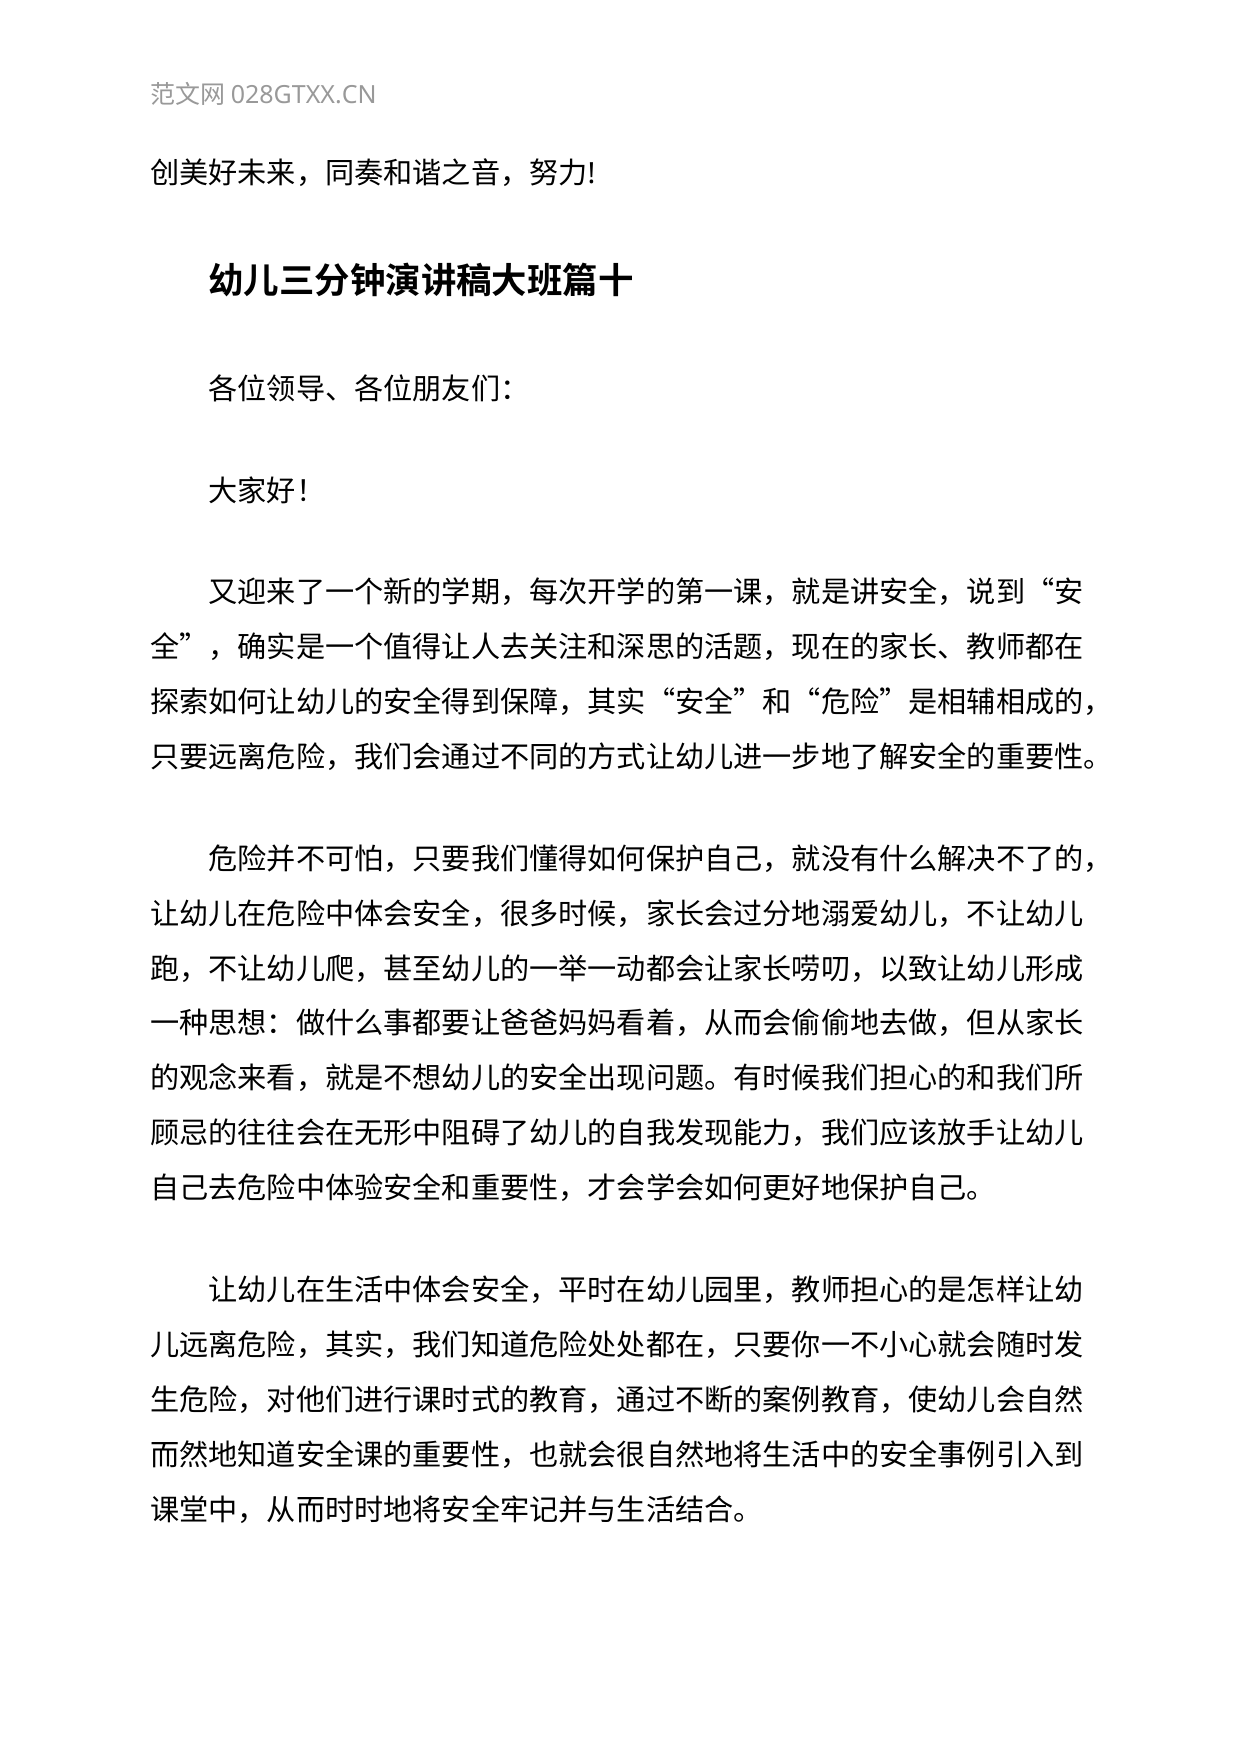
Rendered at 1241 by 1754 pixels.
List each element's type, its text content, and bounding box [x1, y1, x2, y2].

text 各位领导、各位朋友们： [150, 365, 1090, 408]
text 大家好！ [150, 467, 1090, 509]
text 让幼儿在生活中体会安全，平时在幼儿园里，教师担心的是怎样让幼儿远离危险，其实，我们知道危险处处都在，只要你一不小心就会随时发生危险，对他们进行课时式的教育，通过不断的案例教育，使幼儿会自然而然地知道安全课的重要性，也就会很自然地将生活中的安全事例引入到课堂中，从而时时地将安全牢记并与生活结合。 [150, 1267, 1090, 1528]
text 幼儿三分钟演讲稿大班篇十 [150, 252, 1090, 303]
text 又迎来了一个新的学期，每次开学的第一课，就是讲安全，说到“安全”，确实是一个值得让人去关注和深思的活题，现在的家长、教师都在探索如何让幼儿的安全得到保障，其实“安全”和“危险”是相辅相成的，只要远离危险，我们会通过不同的方式让幼儿进一步地了解安全的重要性。 [150, 569, 1090, 776]
text 危险并不可怕，只要我们懂得如何保护自己，就没有什么解决不了的，让幼儿在危险中体会安全，很多时候，家长会过分地溺爱幼儿，不让幼儿跑，不让幼儿爬，甚至幼儿的一举一动都会让家长唠叨，以致让幼儿形成一种思想：做什么事都要让爸爸妈妈看着，从而会偷偷地去做，但从家长的观念来看，就是不想幼儿的安全出现问题。有时候我们担心的和我们所顾忌的往往会在无形中阻碍了幼儿的自我发现能力，我们应该放手让幼儿自己去危险中体验安全和重要性，才会学会如何更好地保护自己。 [150, 835, 1090, 1207]
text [150, 150, 1090, 192]
